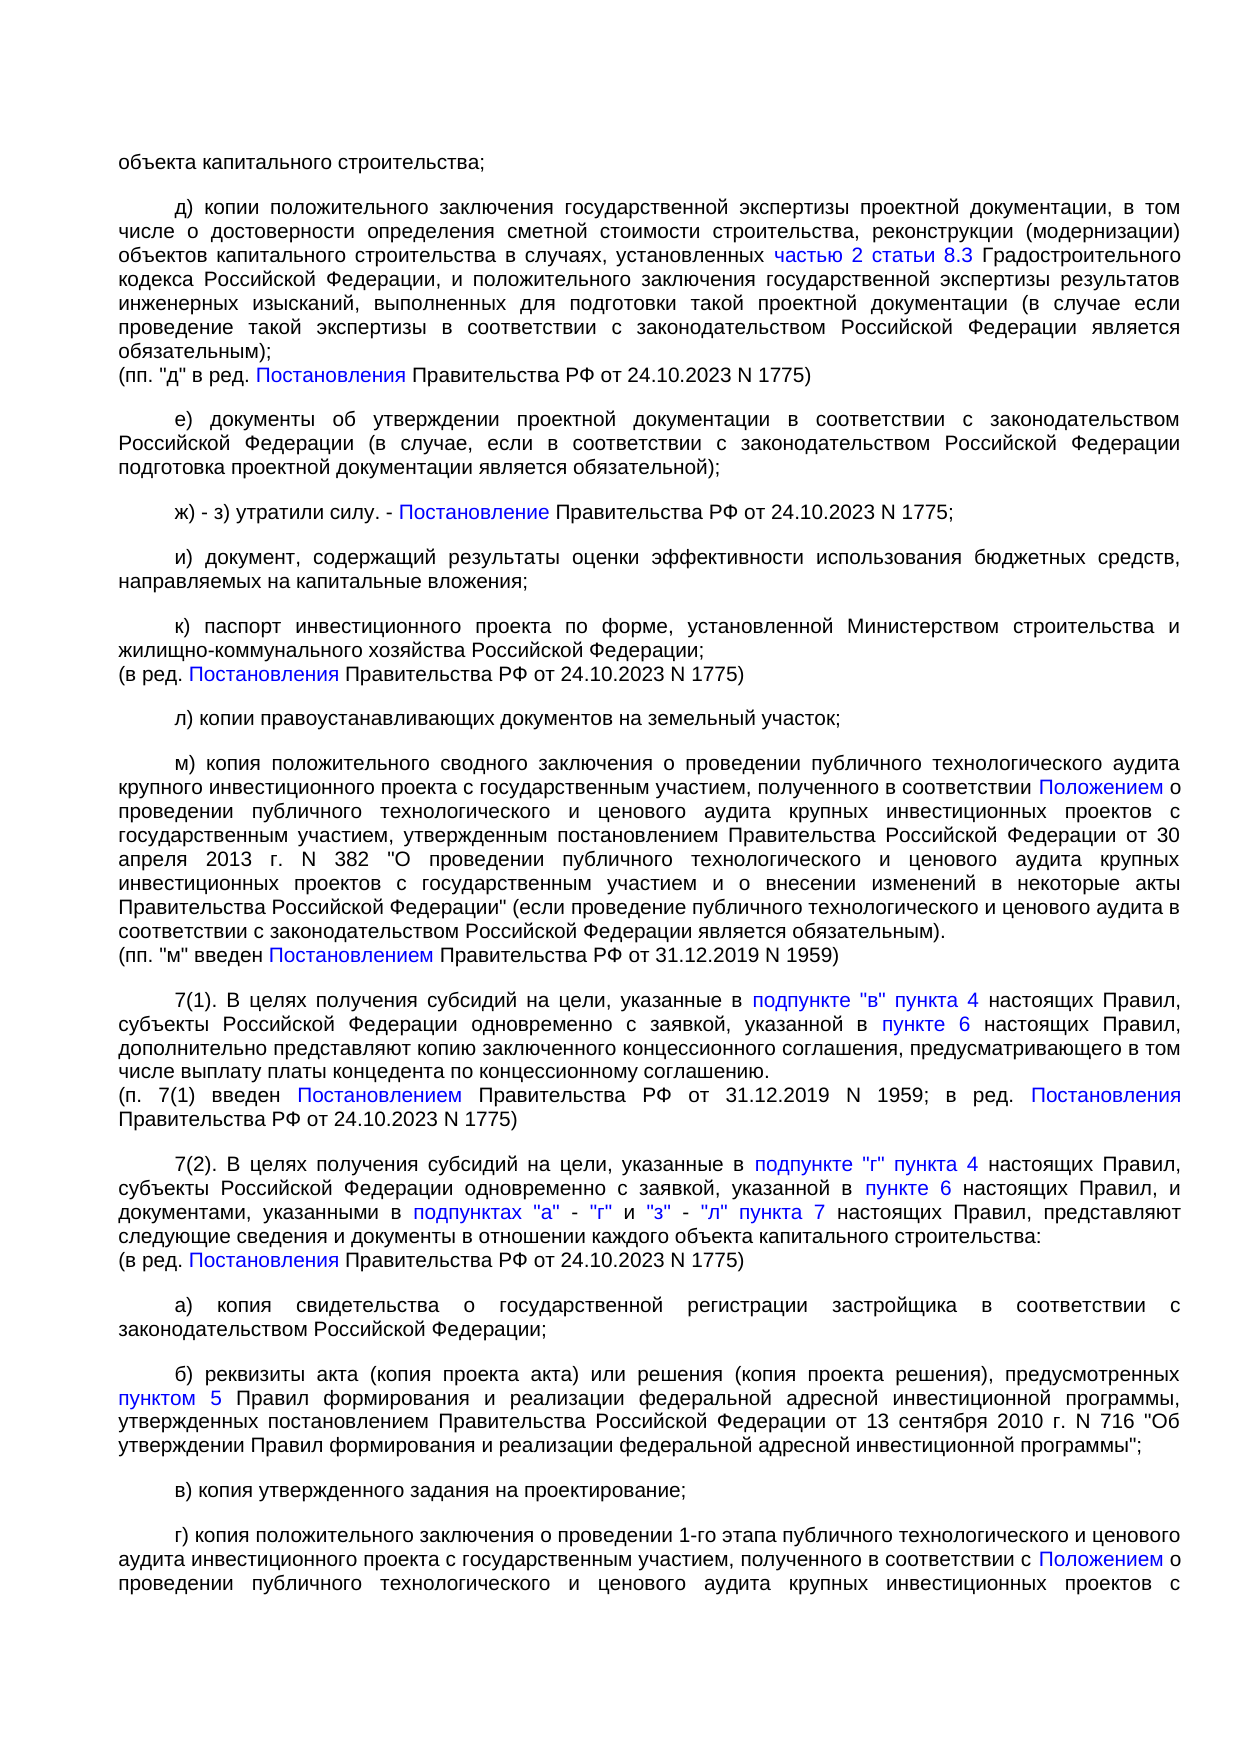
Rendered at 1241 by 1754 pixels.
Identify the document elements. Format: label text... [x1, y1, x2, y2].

text (в ред. Постановления Правительства РФ от 24.10.2023 N 1775) [118, 1248, 1181, 1272]
text к) паспорт инвестиционного проекта по форме, установленной Министерством строительства и жилищно-коммунального хозяйства Российской Федерации; [118, 613, 1181, 661]
text в) копия утвержденного задания на проектирование; [118, 1478, 1181, 1502]
text (в ред. Постановления Правительства РФ от 24.10.2023 N 1775) [118, 661, 1181, 685]
text (п. 7(1) введен Постановлением Правительства РФ от 31.12.2019 N 1959; в ред. Постановления Правительства РФ от 24.10.2023 N 1775) [118, 1083, 1181, 1131]
text (пп. "м" введен Постановлением Правительства РФ от 31.12.2019 N 1959) [118, 943, 1181, 967]
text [118, 1523, 1181, 1595]
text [118, 150, 1181, 174]
text (пп. "д" в ред. Постановления Правительства РФ от 24.10.2023 N 1775) [118, 362, 1181, 386]
text м) копия положительного сводного заключения о проведении публичного технологического аудита крупного инвестиционного проекта с государственным участием, полученного в соответствии Положением о проведении публичного технологического и ценового аудита крупных инвестиционных проектов с государственным участием, утвержденным постановлением Правительства Российской Федерации от 30 апреля 2013 г. N 382 "О проведении публичного технологического и ценового аудита крупных инвестиционных проектов с государственным участием и о внесении изменений в некоторые акты Правительства Российской Федерации" (если проведение публичного технологического и ценового аудита в соответствии с законодательством Российской Федерации является обязательным). [118, 751, 1181, 943]
text ж) - з) утратили силу. - Постановление Правительства РФ от 24.10.2023 N 1775; [118, 500, 1181, 524]
text л) копии правоустанавливающих документов на земельный участок; [118, 706, 1181, 730]
text и) документ, содержащий результаты оценки эффективности использования бюджетных средств, направляемых на капитальные вложения; [118, 545, 1181, 593]
text 7(1). В целях получения субсидий на цели, указанные в подпункте "в" пункта 4 настоящих Правил, субъекты Российской Федерации одновременно с заявкой, указанной в пункте 6 настоящих Правил, дополнительно представляют копию заключенного концессионного соглашения, предусматривающего в том числе выплату платы концедента по концессионному соглашению. [118, 987, 1181, 1083]
text е) документы об утверждении проектной документации в соответствии с законодательством Российской Федерации (в случае, если в соответствии с законодательством Российской Федерации подготовка проектной документации является обязательной); [118, 407, 1181, 479]
text б) реквизиты акта (копия проекта акта) или решения (копия проекта решения), предусмотренных пунктом 5 Правил формирования и реализации федеральной адресной инвестиционной программы, утвержденных постановлением Правительства Российской Федерации от 13 сентября 2010 г. N 716 "Об утверждении Правил формирования и реализации федеральной адресной инвестиционной программы"; [118, 1361, 1181, 1457]
text д) копии положительного заключения государственной экспертизы проектной документации, в том числе о достоверности определения сметной стоимости строительства, реконструкции (модернизации) объектов капитального строительства в случаях, установленных частью 2 статьи 8.3 Градостроительного кодекса Российской Федерации, и положительного заключения государственной экспертизы результатов инженерных изысканий, выполненных для подготовки такой проектной документации (в случае если проведение такой экспертизы в соответствии с законодательством Российской Федерации является обязательным); [118, 195, 1181, 362]
text 7(2). В целях получения субсидий на цели, указанные в подпункте "г" пункта 4 настоящих Правил, субъекты Российской Федерации одновременно с заявкой, указанной в пункте 6 настоящих Правил, и документами, указанными в подпунктах "а" - "г" и "з" - "л" пункта 7 настоящих Правил, представляют следующие сведения и документы в отношении каждого объекта капитального строительства: [118, 1152, 1181, 1248]
text а) копия свидетельства о государственной регистрации застройщика в соответствии с законодательством Российской Федерации; [118, 1293, 1181, 1341]
